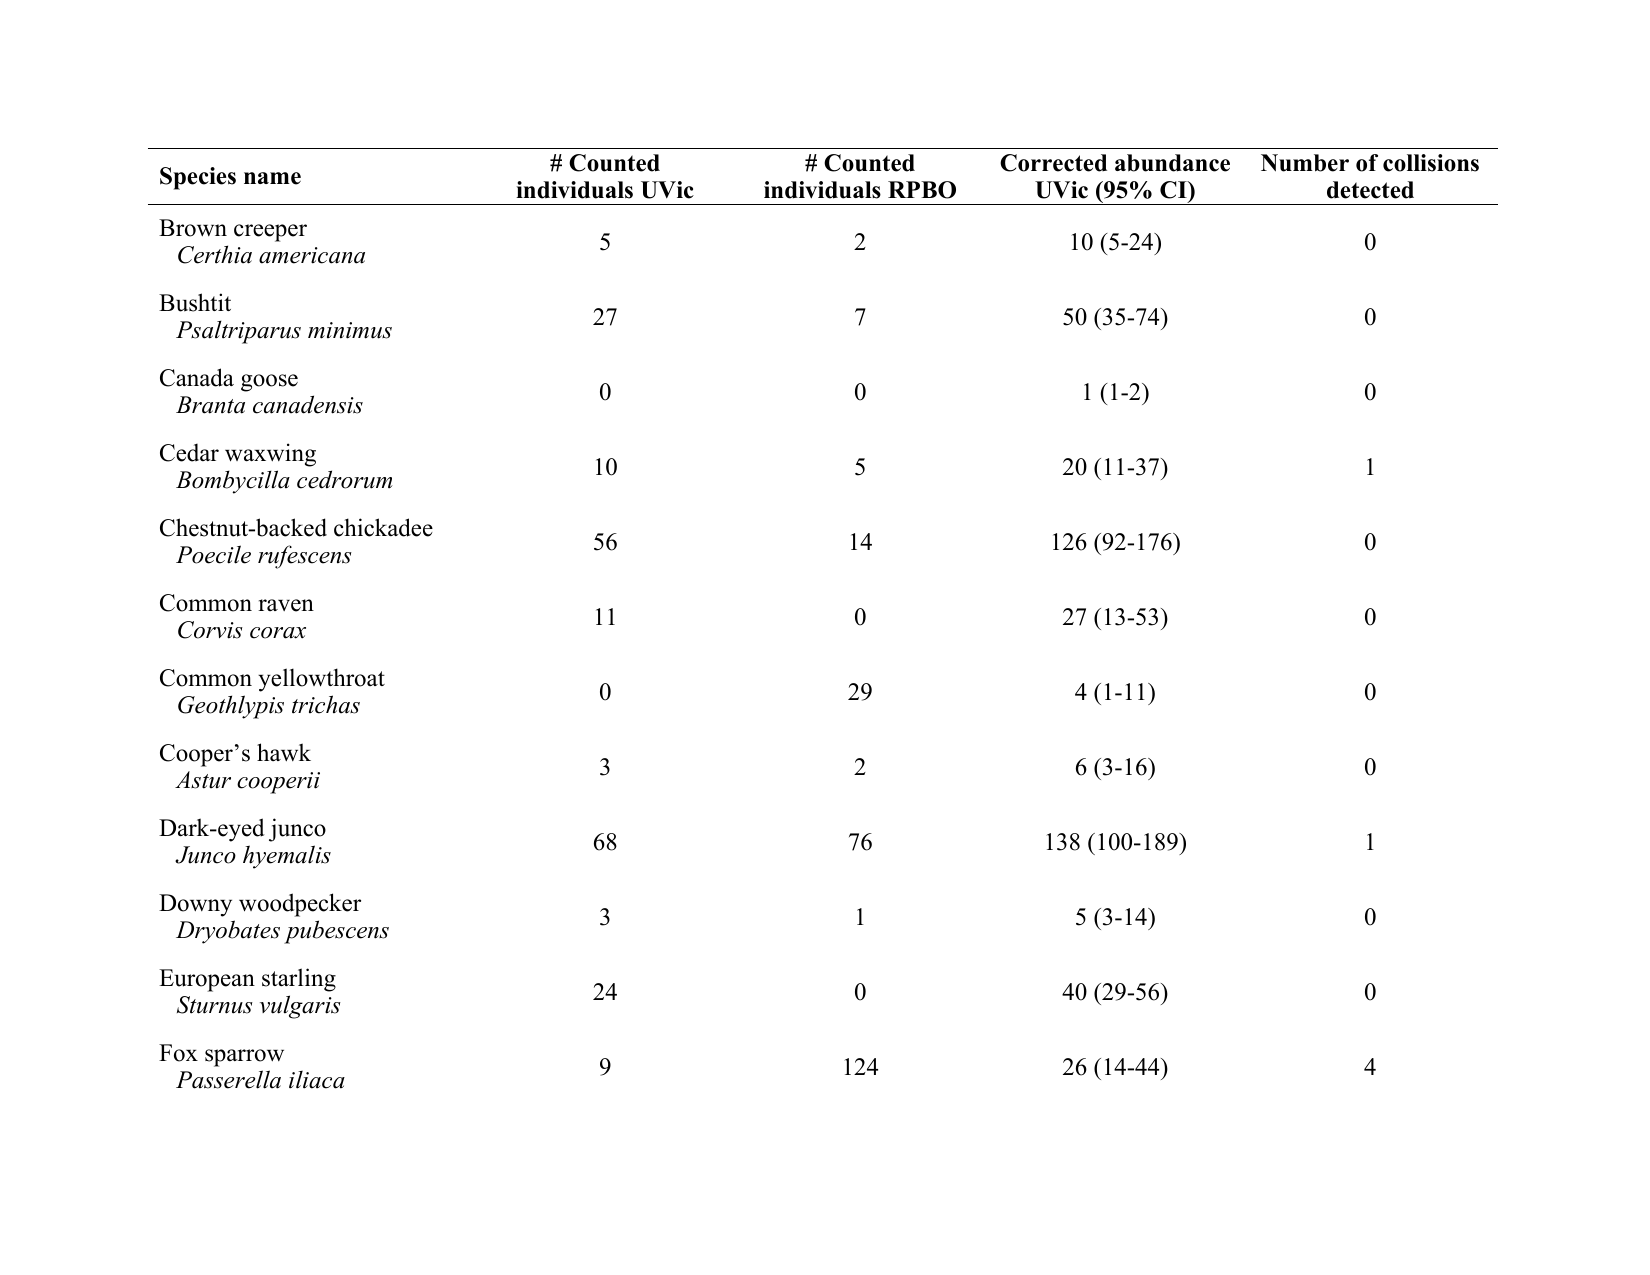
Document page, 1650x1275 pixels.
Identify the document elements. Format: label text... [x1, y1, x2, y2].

table_cell 68 [478, 804, 733, 879]
table_cell 27 (13-53) [988, 579, 1243, 654]
table_cell 126 (92-176) [988, 504, 1243, 579]
table_cell 24 [478, 954, 733, 1029]
table_cell Common yellowthroat Geothlypis trichas [148, 654, 478, 729]
table_cell 4 (1-11) [988, 654, 1243, 729]
table_cell 3 [478, 729, 733, 804]
table_header Species name [148, 149, 478, 204]
table_cell 0 [478, 654, 733, 729]
table_cell 1 [1243, 804, 1498, 879]
table_header Number of collisions detected [1243, 149, 1498, 204]
table_cell Common raven Corvis corax [148, 579, 478, 654]
table_cell 10 (5-24) [988, 205, 1243, 279]
table_cell Cedar waxwing Bombycilla cedrorum [148, 429, 478, 504]
table_cell Downy woodpecker Dryobates pubescens [148, 879, 478, 954]
table_cell 0 [1243, 579, 1498, 654]
table_cell 0 [1243, 729, 1498, 804]
table_cell 5 [733, 429, 988, 504]
table_cell 14 [733, 504, 988, 579]
table_cell 10 [478, 429, 733, 504]
table_cell Dark-eyed junco Junco hyemalis [148, 804, 478, 879]
table_header Corrected abundance UVic (95% CI) [988, 149, 1243, 204]
table_cell Cooper’s hawk Astur cooperii [148, 729, 478, 804]
table_cell 0 [1243, 504, 1498, 579]
table_cell 40 (29-56) [988, 954, 1243, 1029]
table_header # Counted individuals UVic [478, 149, 733, 204]
table_cell 1 [1243, 429, 1498, 504]
table_cell 5 (3-14) [988, 879, 1243, 954]
table_cell Bushtit Psaltriparus minimus [148, 279, 478, 354]
table_cell 9 [478, 1029, 733, 1104]
table_cell Fox sparrow Passerella iliaca [148, 1029, 478, 1104]
table_cell 76 [733, 804, 988, 879]
table_cell 3 [478, 879, 733, 954]
table_cell 0 [733, 354, 988, 429]
table_cell 56 [478, 504, 733, 579]
table_cell 138 (100-189) [988, 804, 1243, 879]
table_cell Brown creeper Certhia americana [148, 205, 478, 279]
table_cell 1 [733, 879, 988, 954]
table_cell European starling Sturnus vulgaris [148, 954, 478, 1029]
table_cell 0 [1243, 279, 1498, 354]
table_cell 0 [1243, 879, 1498, 954]
table_cell Chestnut-backed chickadee Poecile rufescens [148, 504, 478, 579]
table_cell 50 (35-74) [988, 279, 1243, 354]
table_cell 0 [1243, 205, 1498, 279]
table_cell Canada goose Branta canadensis [148, 354, 478, 429]
table_cell 27 [478, 279, 733, 354]
table_cell 0 [733, 579, 988, 654]
table_cell 29 [733, 654, 988, 729]
table_cell 5 [478, 205, 733, 279]
table_cell 6 (3-16) [988, 729, 1243, 804]
table_cell 0 [1243, 954, 1498, 1029]
table_cell 2 [733, 205, 988, 279]
table_cell 4 [1243, 1029, 1498, 1104]
table_cell 26 (14-44) [988, 1029, 1243, 1104]
table_cell 1 (1-2) [988, 354, 1243, 429]
table_cell 7 [733, 279, 988, 354]
table_cell 20 (11-37) [988, 429, 1243, 504]
table_cell 0 [1243, 354, 1498, 429]
table_cell 11 [478, 579, 733, 654]
table_cell 124 [733, 1029, 988, 1104]
table_cell 2 [733, 729, 988, 804]
table_header # Counted individuals RPBO [733, 149, 988, 204]
table_cell 0 [478, 354, 733, 429]
table_cell 0 [1243, 654, 1498, 729]
table_cell 0 [733, 954, 988, 1029]
